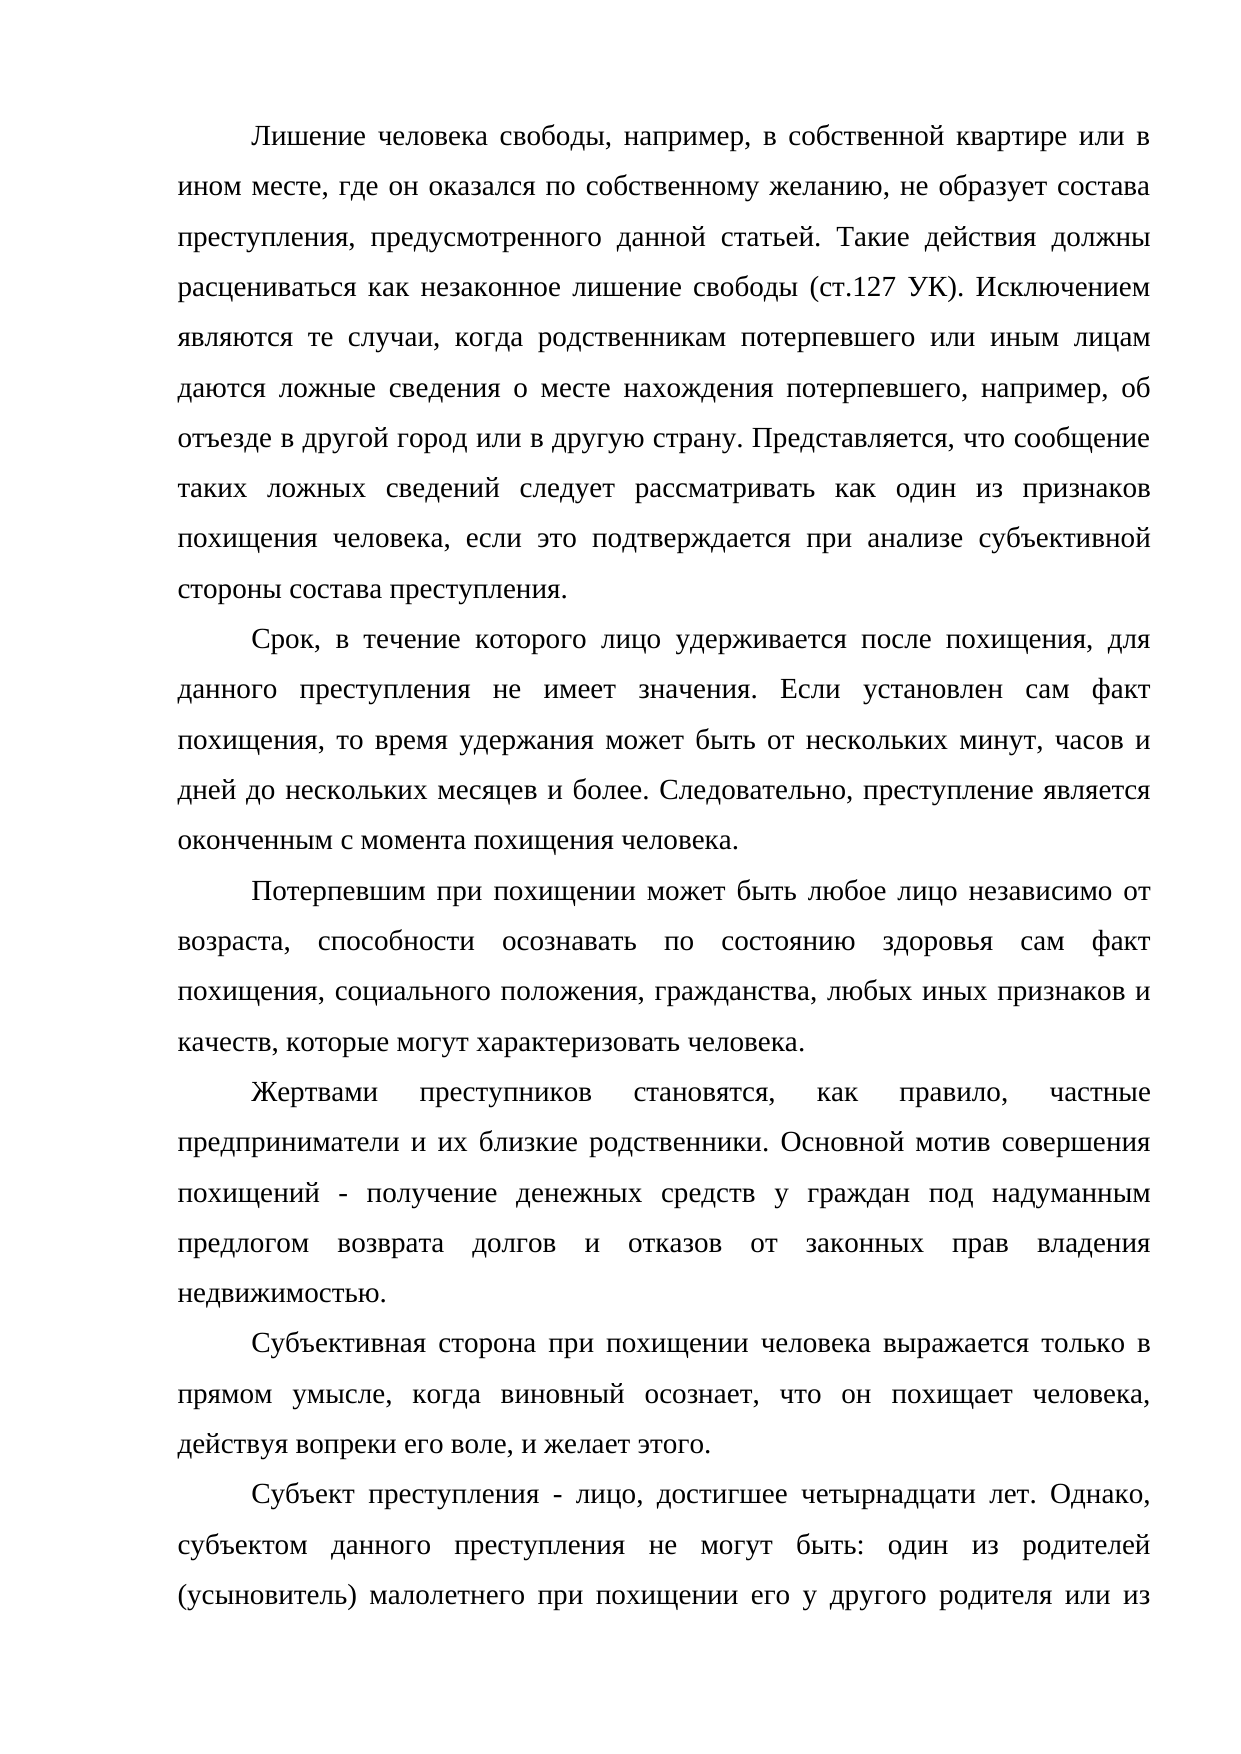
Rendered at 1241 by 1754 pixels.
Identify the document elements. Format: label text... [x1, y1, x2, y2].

text Субъективная сторона при похищении человека выражается только в прямом умысле, когда виновный осознает, что он похищает человека, действуя вопреки его воле, и желает этого. [177, 1326, 1152, 1460]
text Лишение человека свободы, например, в собственной квартире или в ином месте, где он оказался по собственному желанию, не образует состава преступления, предусмотренного данной статьей. Такие действия должны расцениваться как незаконное лишение свободы (ст.127 УК). Исключением являются те случаи, когда родственникам потерпевшего или иным лицам даются ложные сведения о месте нахождения потерпевшего, например, об отъезде в другой город или в другую страну. Представляется, что сообщение таких ложных сведений следует рассматривать как один из признаков похищения человека, если это подтверждается при анализе субъективной стороны состава преступления. [177, 118, 1152, 604]
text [177, 1477, 1152, 1611]
text Потерпевшим при похищении может быть любое лицо независимо от возраста, способности осознавать по состоянию здоровья сам факт похищения, социального положения, гражданства, любых иных признаков и качеств, которые могут характеризовать человека. [177, 873, 1152, 1057]
text Жертвами преступников становятся, как правило, частные предприниматели и их близкие родственники. Основной мотив совершения похищений - получение денежных средств у граждан под надуманным предлогом возврата долгов и отказов от законных прав владения недвижимостью. [177, 1074, 1152, 1309]
text Срок, в течение которого лицо удерживается после похищения, для данного преступления не имеет значения. Если установлен сам факт похищения, то время удержания может быть от нескольких минут, часов и дней до нескольких месяцев и более. Следовательно, преступление является оконченным с момента похищения человека. [177, 621, 1152, 856]
